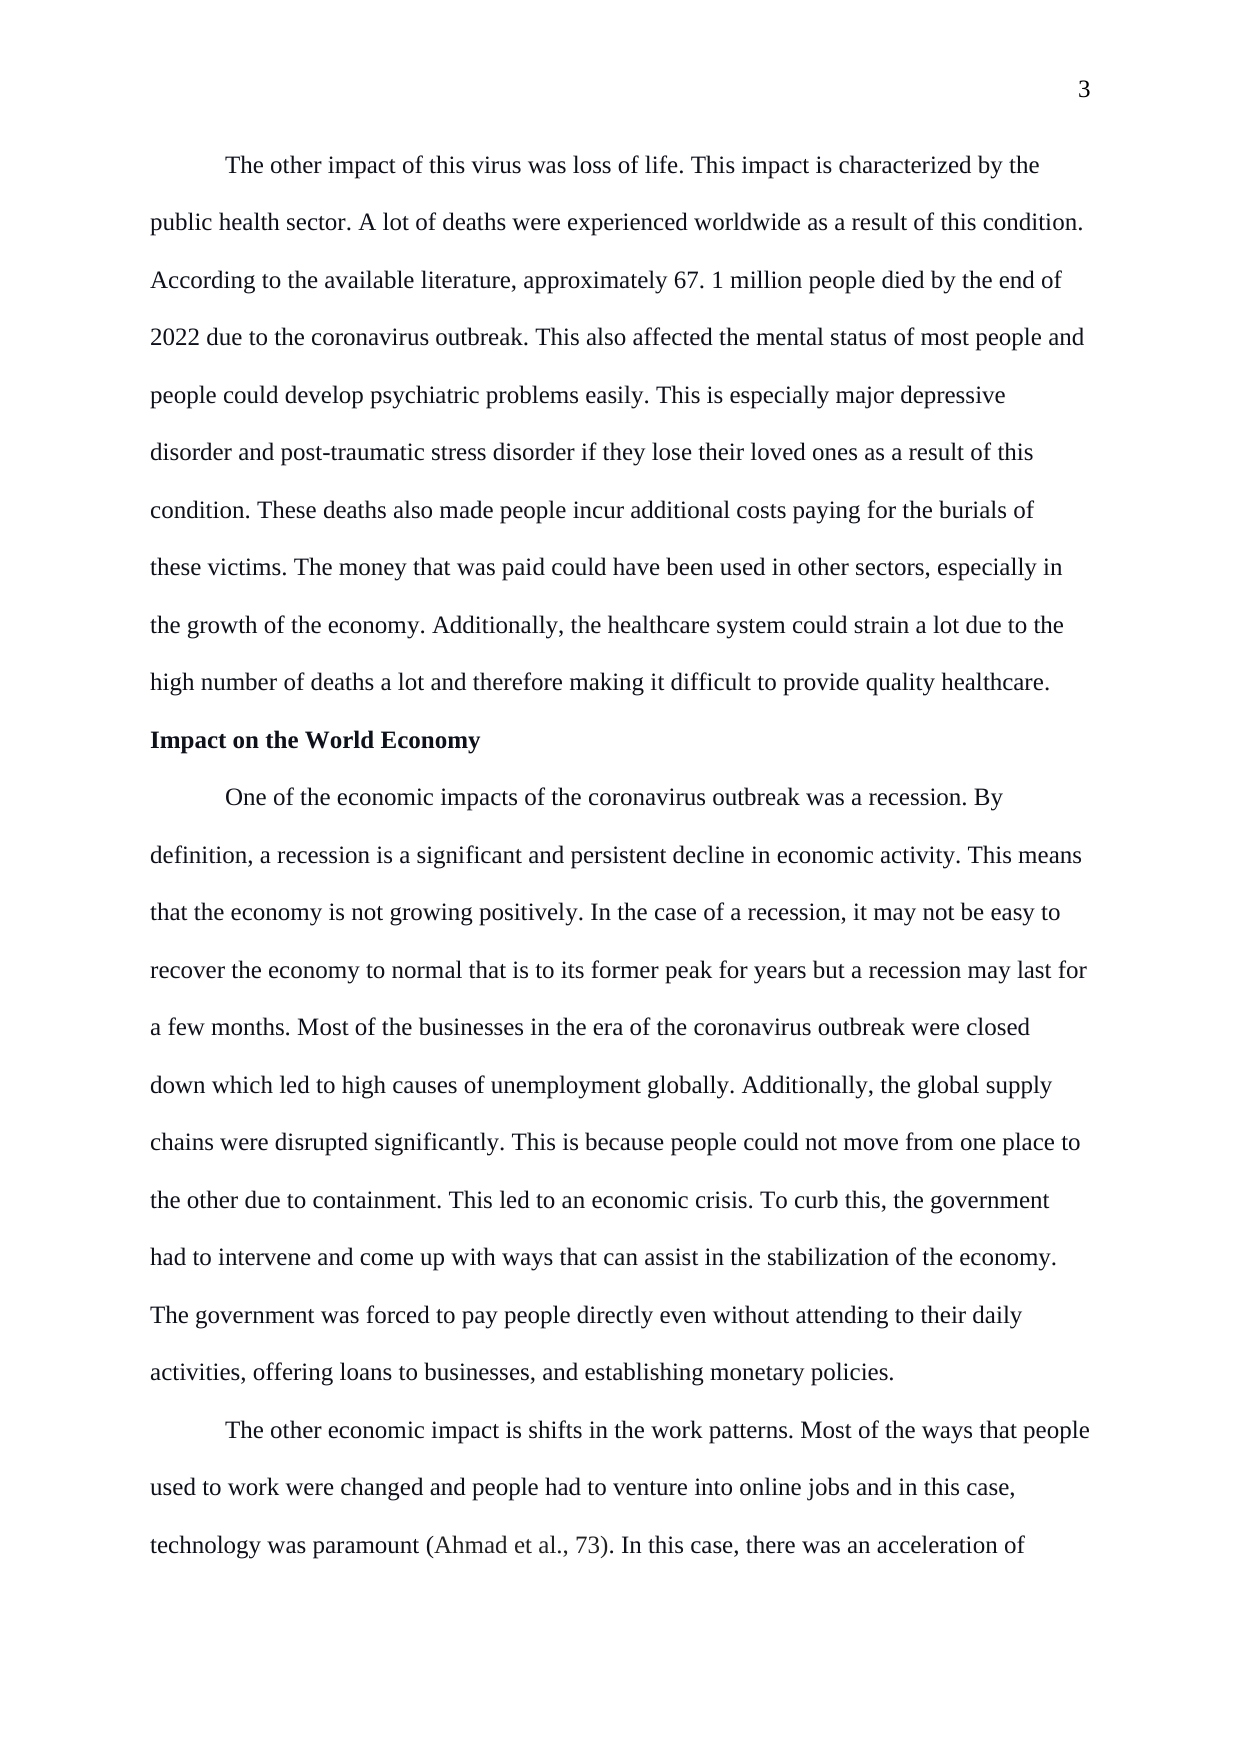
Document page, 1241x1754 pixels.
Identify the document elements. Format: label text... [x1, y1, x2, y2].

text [150, 1415, 1090, 1559]
text Impact on the World Economy [150, 725, 1090, 754]
text The other impact of this virus was loss of life. This impact is characterized by the public health sector. A lot of deaths were experienced worldwide as a result of this condition. According to the available literature, approximately 67. 1 million people died by the end of 2022 due to the coronavirus outbreak. This also affected the mental status of most people and people could develop psychiatric problems easily. This is especially major depressive disorder and post-traumatic stress disorder if they lose their loved ones as a result of this condition. These deaths also made people incur additional costs paying for the burials of these victims. The money that was paid could have been used in other sectors, especially in the growth of the economy. Additionally, the healthcare system could strain a lot due to the high number of deaths a lot and therefore making it difficult to provide quality healthcare. [150, 150, 1090, 696]
text One of the economic impacts of the coronavirus outbreak was a recession. By definition, a recession is a significant and persistent decline in economic activity. This means that the economy is not growing positively. In the case of a recession, it may not be easy to recover the economy to normal that is to its former peak for years but a recession may last for a few months. Most of the businesses in the era of the coronavirus outbreak were closed down which led to high causes of unemployment globally. Additionally, the global supply chains were disrupted significantly. This is because people could not move from one place to the other due to containment. This led to an economic crisis. To curb this, the government had to intervene and come up with ways that can assist in the stabilization of the economy. The government was forced to pay people directly even without attending to their daily activities, offering loans to businesses, and establishing monetary policies. [150, 782, 1090, 1386]
